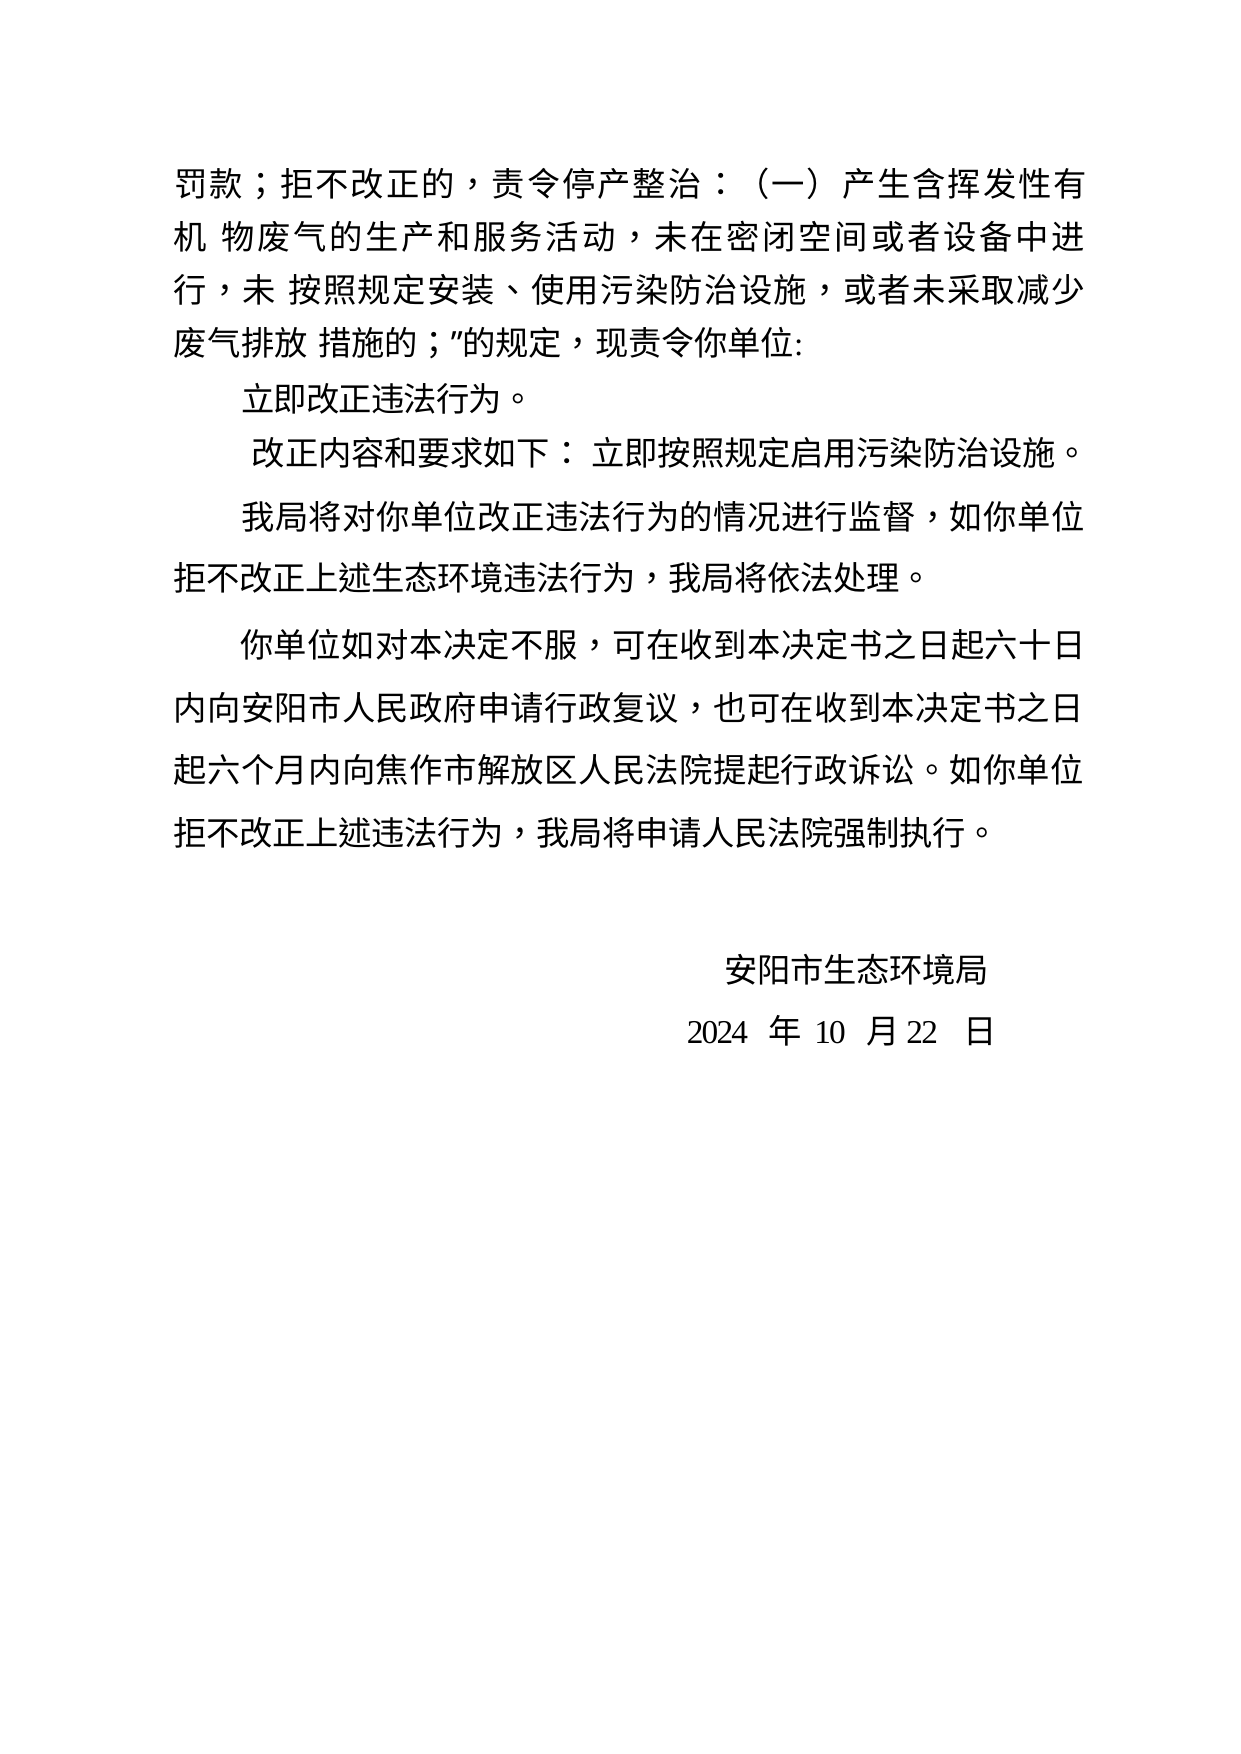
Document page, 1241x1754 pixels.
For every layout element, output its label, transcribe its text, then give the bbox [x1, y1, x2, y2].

text 我局将对你单位改正违法行为的情况进行监督，如你单位 拒不改正上述生态环境违法行为，我局将依法处理。 [173, 493, 1087, 600]
text 改正内容和要求如下： 立即按照规定启用污染防治设施。 [173, 432, 1089, 474]
text 立即改正违法行为。 [241, 378, 1089, 420]
text 你单位如对本决定不服，可在收到本决定书之日起六十日 内向安阳市人民政府申请行政复议，也可在收到本决定书之日 起六个月内向焦作市解放区人民法院提起行政诉讼。如你单位 拒不改正上述违法行为，我局将申请人民法院强制执行。 [173, 622, 1087, 855]
text 罚款；拒不改正的，责令停产整治：（一）产生含挥发性有机 物废气的生产和服务活动，未在密闭空间或者设备中进行，未 按照规定安装、使用污染防治设施，或者未采取减少废气排放 措施的；”的规定，现责令你单位: [173, 160, 1087, 365]
text 安阳市生态环境局 2024 年 10 月 22 日 [687, 947, 1003, 1053]
